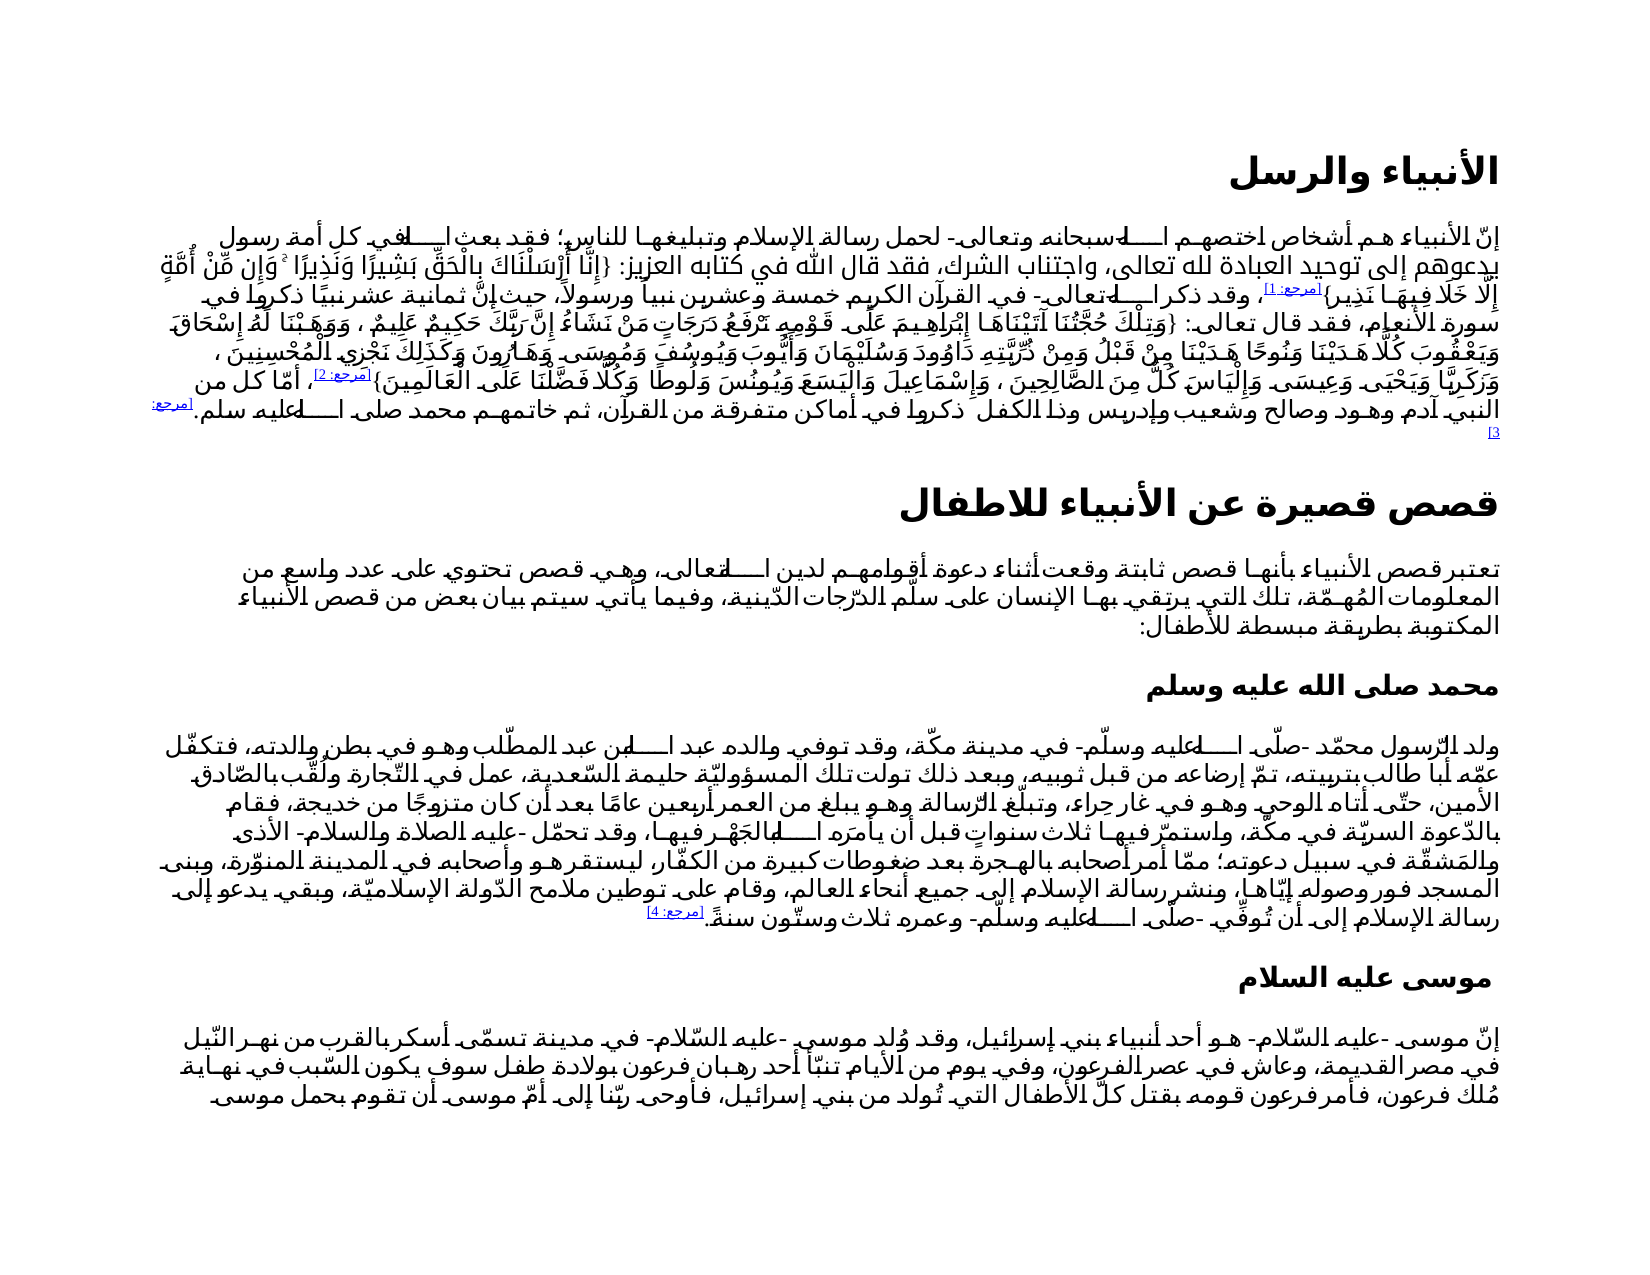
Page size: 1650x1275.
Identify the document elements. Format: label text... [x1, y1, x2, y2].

subtitle موسى عليه السلام [150, 961, 1500, 993]
text ولد الرّسول محمّد -صلّى الله عليه وسلّم- في مدينة مكّة، وقد توفي والده عبد الله بن عبد المطّلب وهو في بطن والدته، فتكفّل عمّه أبا طالب بتربيته، تمّ إرضاعه من قبل ثوبيه، وبعد ذلك تولت تلك المسؤوليّة حليمة السّعدية، عمل في التّجارة ولُقّب بالصّادق الأمين، حتّى أتاه الوحي وهو في غار حِراء، وتبلّغ الرّسالة وهو يبلغ من العمر أربعين عامًا بعد أن كان متزوجًا من خديجة، فقام بالدّعوة السريّة في مكّة، واستمرّ فيها ثلاث سنواتٍ قبل أن يأمرَه الله بالجَهْر فيها، وقد تحمّل -عليه الصلاة والسلام- الأذى والمَشقّة في سبيل دعوته؛ ممّا أمر أصحابه بالهجرة بعد ضغوطات كبيرة من الكفّار، ليستقر هو وأصحابه في المدينة المنوّرة، وبنى المسجد فور وصوله إيّاها، ونشر رسالة الإسلام إلى جميع أنحاء العالم، وقام على توطين ملامح الدّولة الإسلاميّة، وبقي يدعو إلى رسالة الإسلام إلى أن تُوفِّي -صلّى الله عليه وسلّم- وعمره ثلاث وستّون سنةً.[مرجع: 4] [150, 731, 1500, 932]
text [150, 1023, 1500, 1109]
subtitle الأنبياء والرسل [150, 150, 1500, 193]
subtitle محمد صلى الله عليه وسلم [150, 669, 1500, 702]
subtitle قصص قصيرة عن الأنبياء للاطفال [150, 481, 1500, 524]
text إنّ الأنبياء هم أشخاص اختصهم الله -سبحانه وتعالى- لحمل رسالة الإسلام وتبليغها للناس؛ فقد بعث الله في كل أمة رسول يدعوهم إلى توحيد العبادة لله تعالى، واجتناب الشرك، فقد قال الله في كتابه العزيز: {إِنَّا أَرْسَلْنَاكَ بِالْحَقِّ بَشِيرًا وَنَذِيرًا ۚ وَإِن مِّنْ أُمَّةٍ إِلَّا خَلَا فِيهَا نَذِير}[مرجع: 1]، وقد ذكر الله -تعالى- في القرآن الكريم خمسة وعشرين نبياً ورسولاً، حيث إنّ ثمانية عشر نبيًا ذكروا في سورة الأنعام، فقد قال تعالى: {وَتِلْكَ حُجَّتُنَا آتَيْنَاهَا إِبْرَاهِيمَ عَلَى قَوْمِهِ نَرْفَعُ دَرَجَاتٍ مَنْ نَشَاءُ إِنَّ رَبَّكَ حَكِيمٌ عَلِيمٌ ، وَوَهَبْنَا لَهُ إِسْحَاقَ وَيَعْقُوبَ كُلًّا هَدَيْنَا وَنُوحًا هَدَيْنَا مِنْ قَبْلُ وَمِنْ ذُرِّيَّتِهِ دَاوُودَ وَسُلَيْمَانَ وَأَيُّوبَ وَيُوسُفَ وَمُوسَى وَهَارُونَ وَكَذَلِكَ نَجْزِي الْمُحْسِنِينَ ، وَزَكَرِيَّا وَيَحْيَى وَعِيسَى وَإِلْيَاسَ كُلٌّ مِنَ الصَّالِحِينَ ، وَإِسْمَاعِيلَ وَالْيَسَعَ وَيُونُسَ وَلُوطًا وَكُلًّا فَضَّلْنَا عَلَى الْعَالَمِينَ}[مرجع: 2]، أمّا كل من النبي آدم وهود وصالح وشعيب وإدريس وذا الكفل ذكروا في أماكن متفرقة من القرآن، ثم خاتمهم محمد صلى الله عليه سلم.[مرجع: 3] [150, 222, 1500, 452]
text تعتبر قصص الأنبياء بأنها قصص ثابتة وقعت أثناء دعوة أقوامهم لدين الله تعالى، وهي قصص تحتوي على عدد واسع من المعلومات المُهمّة، تلك التي يرتقي بها الإنسان على سلّم الدرّجات الدّينية، وفيما يأتي سيتم بيان بعض من قصص الأنبياء المكتوبة بطريقة مبسطة للأطفال: [150, 554, 1500, 640]
